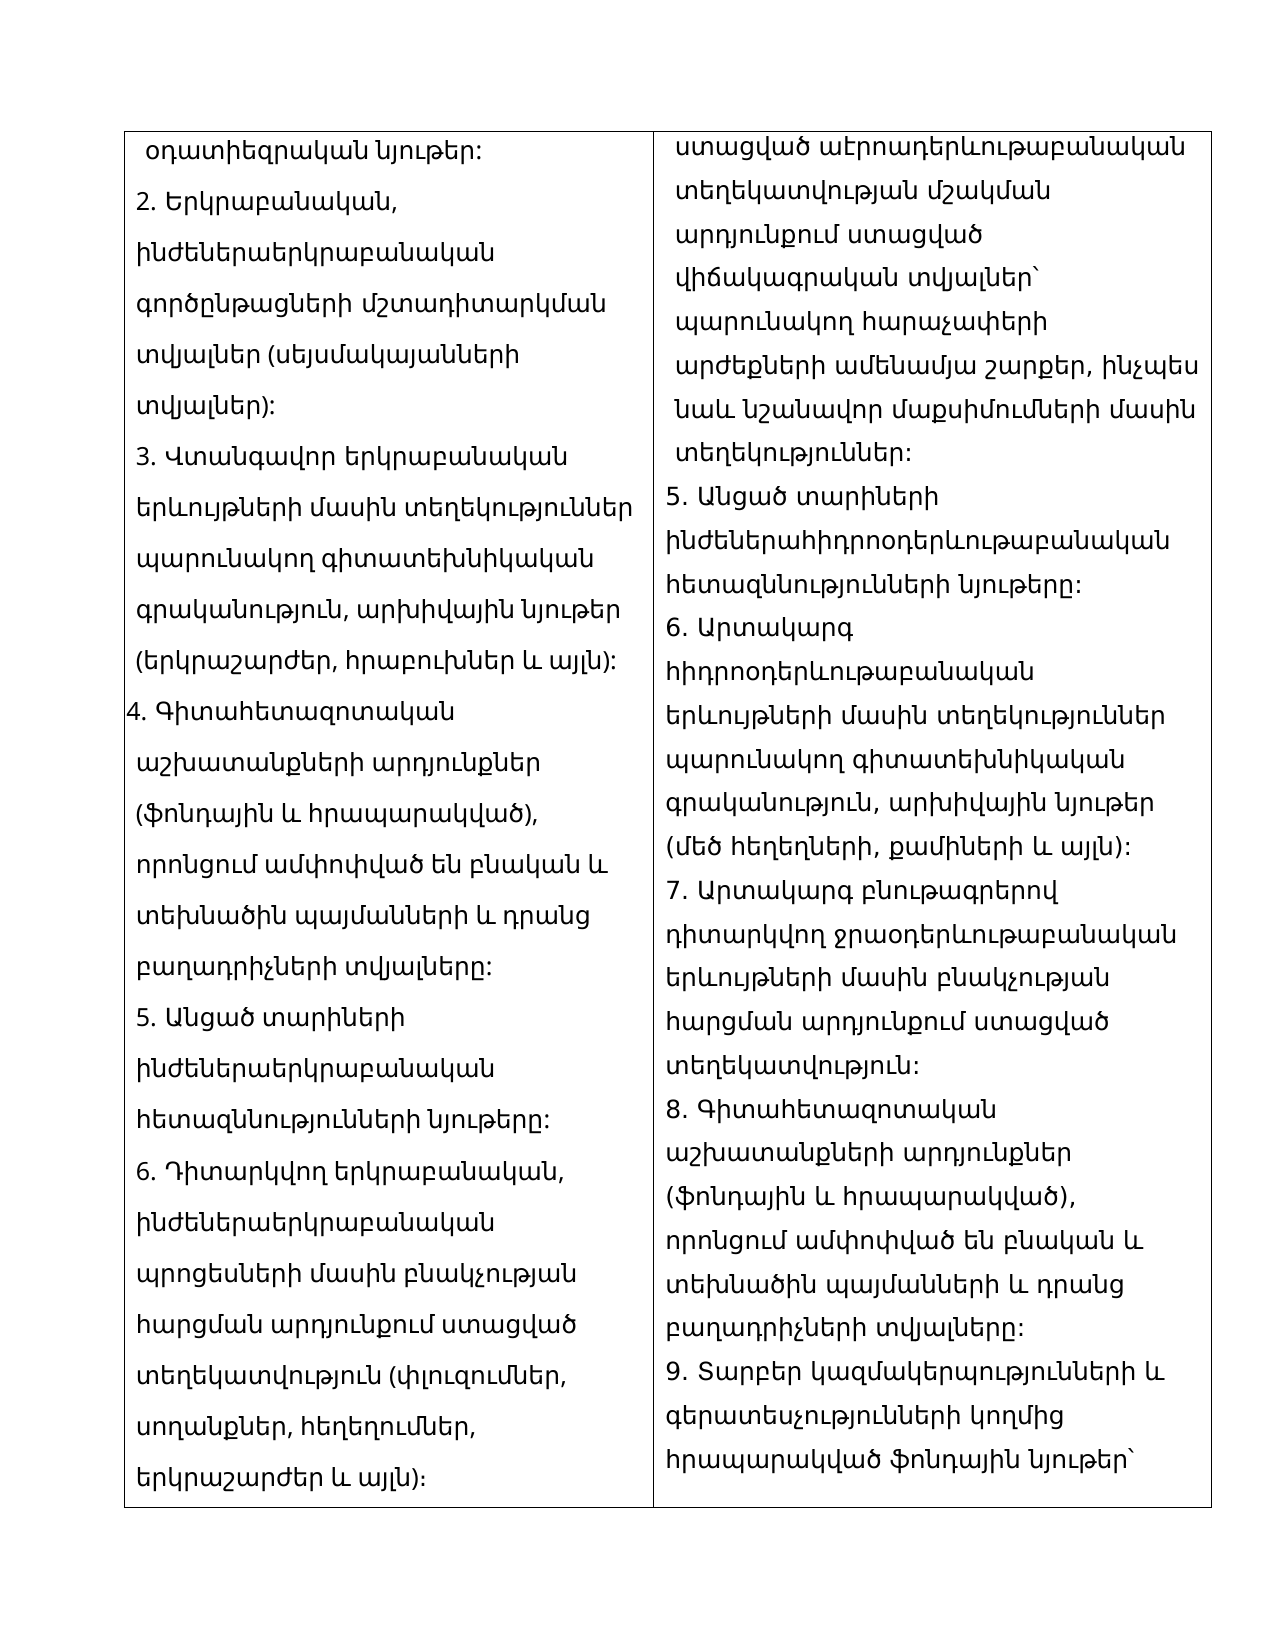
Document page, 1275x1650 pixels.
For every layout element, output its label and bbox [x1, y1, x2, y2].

table_cell [125, 132, 653, 1507]
table_cell [654, 132, 1211, 1507]
